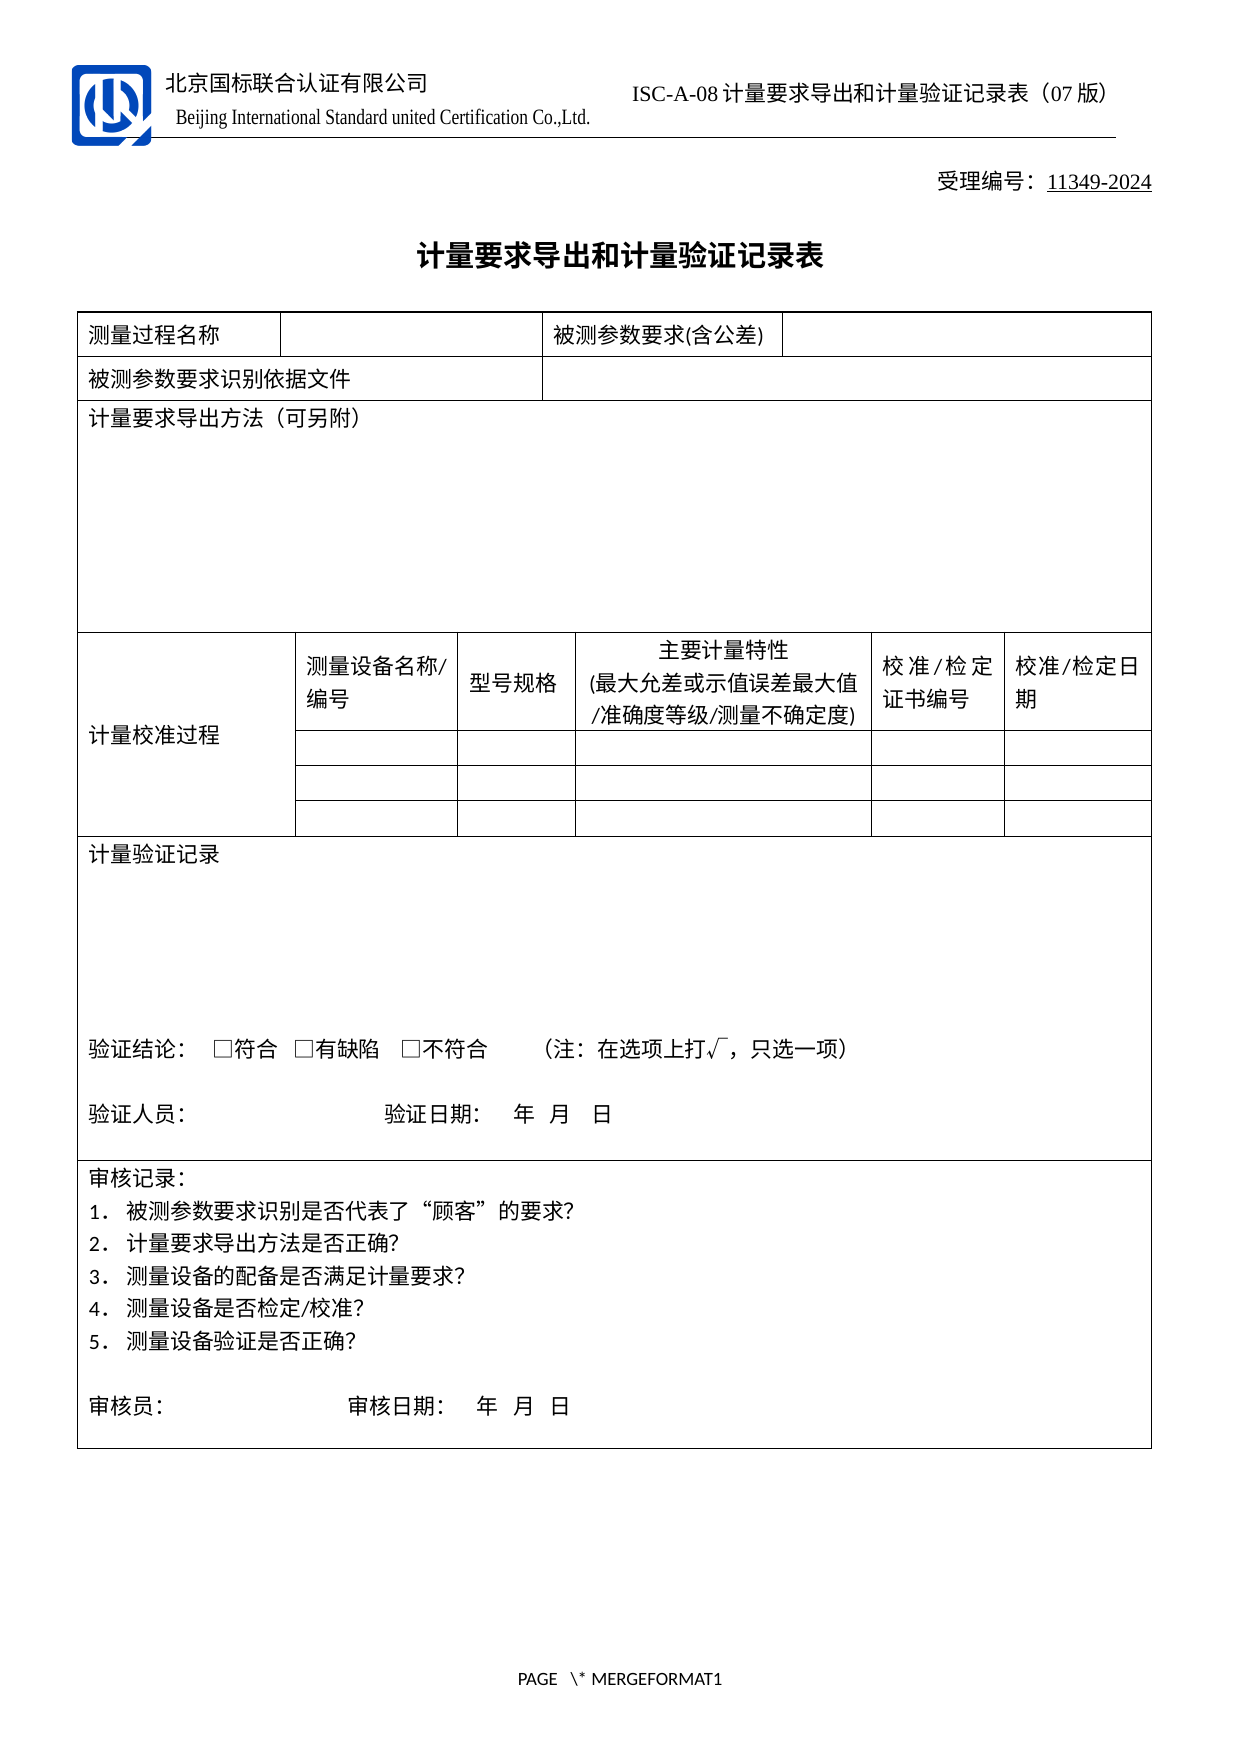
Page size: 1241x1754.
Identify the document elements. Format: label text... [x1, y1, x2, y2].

table_cell 测量设备名称/编号 [296, 633, 457, 730]
table_cell [458, 766, 575, 800]
table_cell [576, 766, 871, 800]
table_cell [458, 731, 575, 765]
table_cell [872, 801, 1004, 836]
text 受理编号：11349-2024 [89, 164, 1152, 196]
table_cell [872, 766, 1004, 800]
table_cell [458, 801, 575, 836]
table_cell 计量要求导出方法（可另附） [78, 401, 1151, 632]
table_header 测量过程名称 [78, 313, 280, 356]
table_header 被测参数要求(含公差) [543, 313, 782, 356]
table_header [281, 313, 542, 356]
table_cell [543, 357, 1151, 399]
table_cell [296, 801, 457, 836]
table_cell 校准/检定日期 [1005, 633, 1151, 730]
table_cell [1005, 731, 1151, 765]
table_cell [296, 731, 457, 765]
table_cell 计量验证记录 验证结论： □符合 □有缺陷 □不符合 （注：在选项上打√，只选一项） 验证人员： 验证日期： 年 月 日 [78, 837, 1151, 1160]
table_header [783, 313, 1151, 356]
table_cell [1005, 801, 1151, 836]
table_cell 计量校准过程 [78, 633, 295, 836]
table_cell 主要计量特性 (最大允差或示值误差最大值/准确度等级/测量不确定度) [576, 633, 871, 730]
table_cell 被测参数要求识别依据文件 [78, 357, 542, 399]
picture [71, 65, 152, 146]
table_cell [872, 731, 1004, 765]
table_cell 校准/检定证书编号 [872, 633, 1004, 730]
table_cell [576, 731, 871, 765]
text 计量要求导出和计量验证记录表 [89, 221, 1152, 286]
table_cell [296, 766, 457, 800]
table_cell 审核记录： 被测参数要求识别是否代表了“顾客”的要求？ 计量要求导出方法是否正确？ 测量设备的配备是否满足计量要求？ 测量设备是否检定/校准？ 测量设备验证是否正确？ 审核员： 审核日期： 年 月 日 [78, 1161, 1151, 1448]
table_cell [1005, 766, 1151, 800]
table_cell [576, 801, 871, 836]
table_cell 型号规格 [458, 633, 575, 730]
